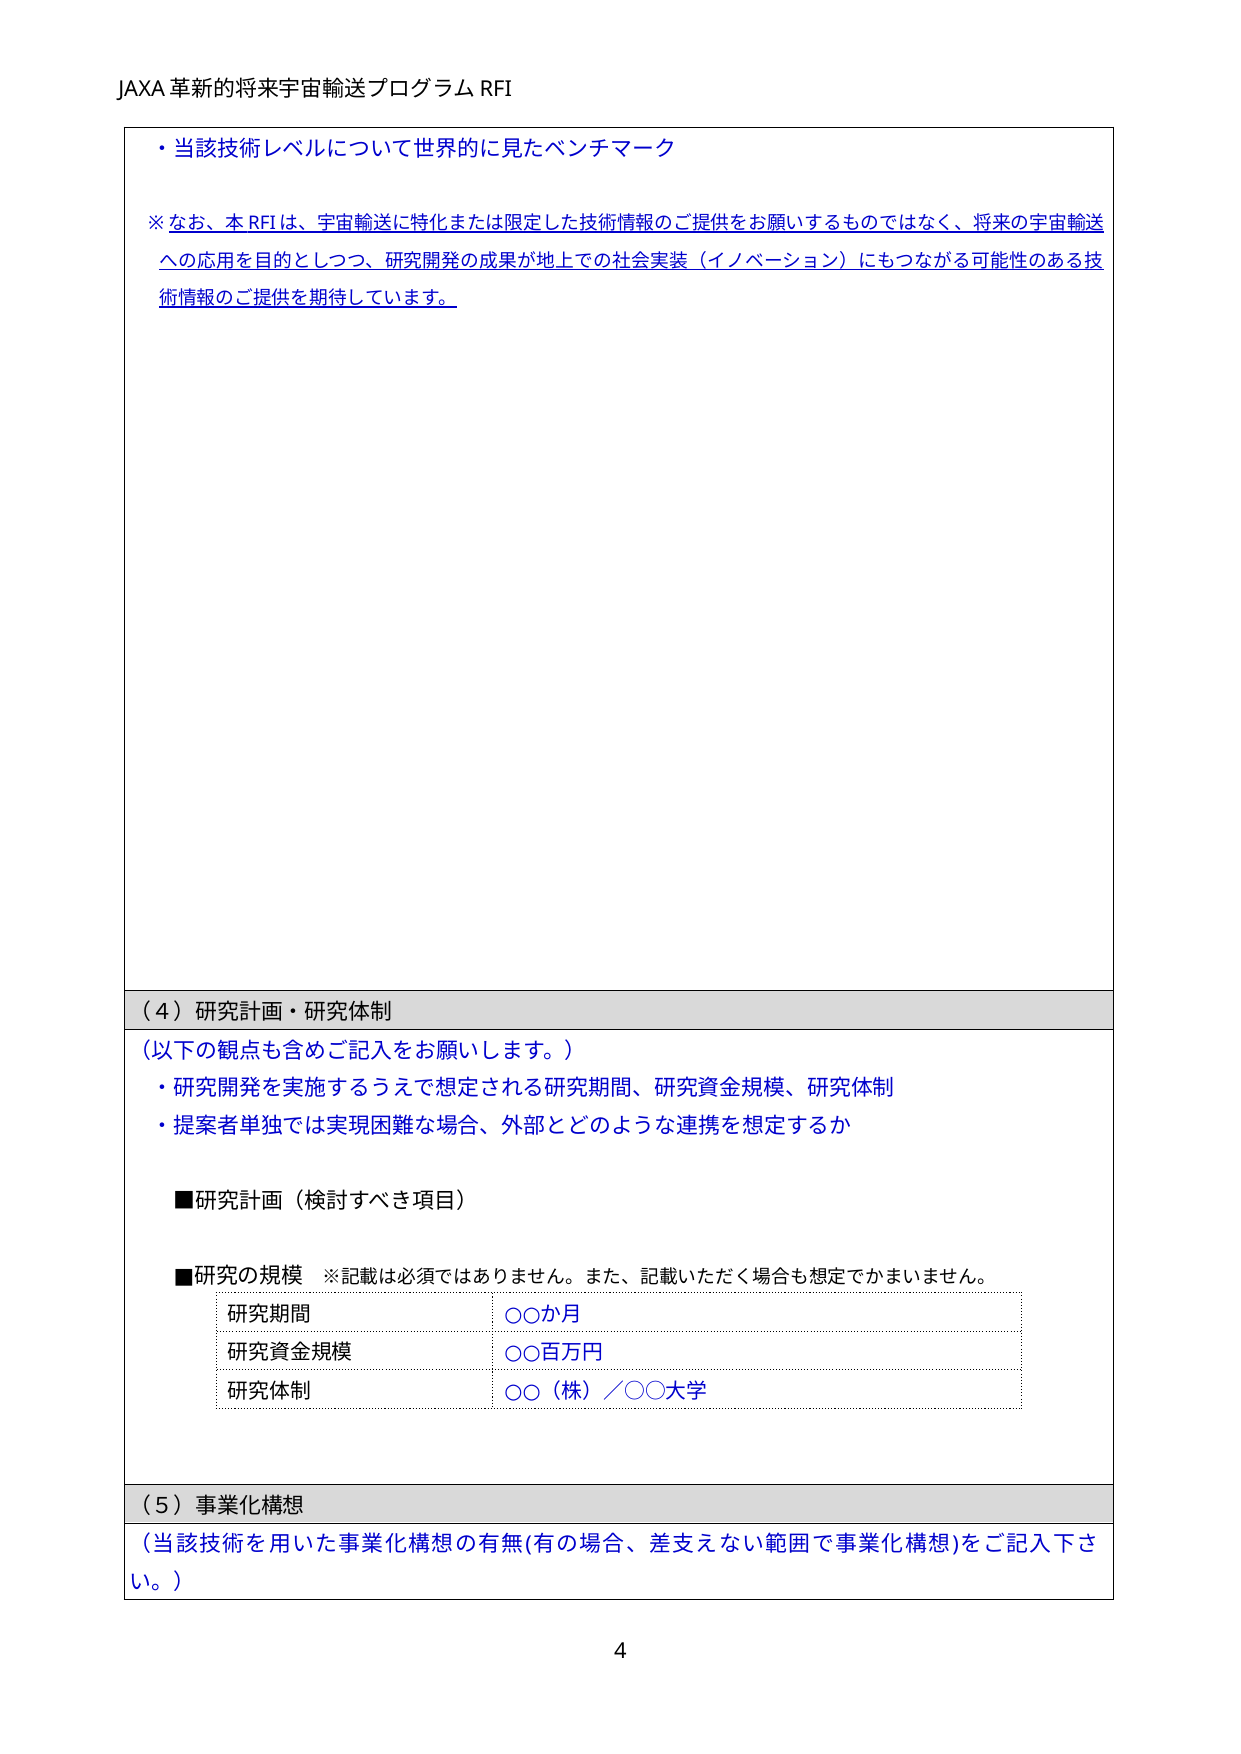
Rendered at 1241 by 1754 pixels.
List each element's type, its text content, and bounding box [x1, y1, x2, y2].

table_cell （以下の観点も含めご記入をお願いします。） ・研究開発を実施するうえで想定される研究期間、研究資金規模、研究体制 ・提案者単独では実現困難な場合、外部とどのような連携を想定するか ■研究計画（検討すべき項目） ■研究の規模 ※記載は必須ではありません。また、記載いただく場合も想定でかまいません。 [125, 1030, 1113, 1484]
table_cell （５）事業化構想 [125, 1485, 1113, 1522]
table_cell （４）研究計画・研究体制 [125, 991, 1113, 1029]
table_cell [125, 1524, 1113, 1598]
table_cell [125, 128, 1113, 990]
